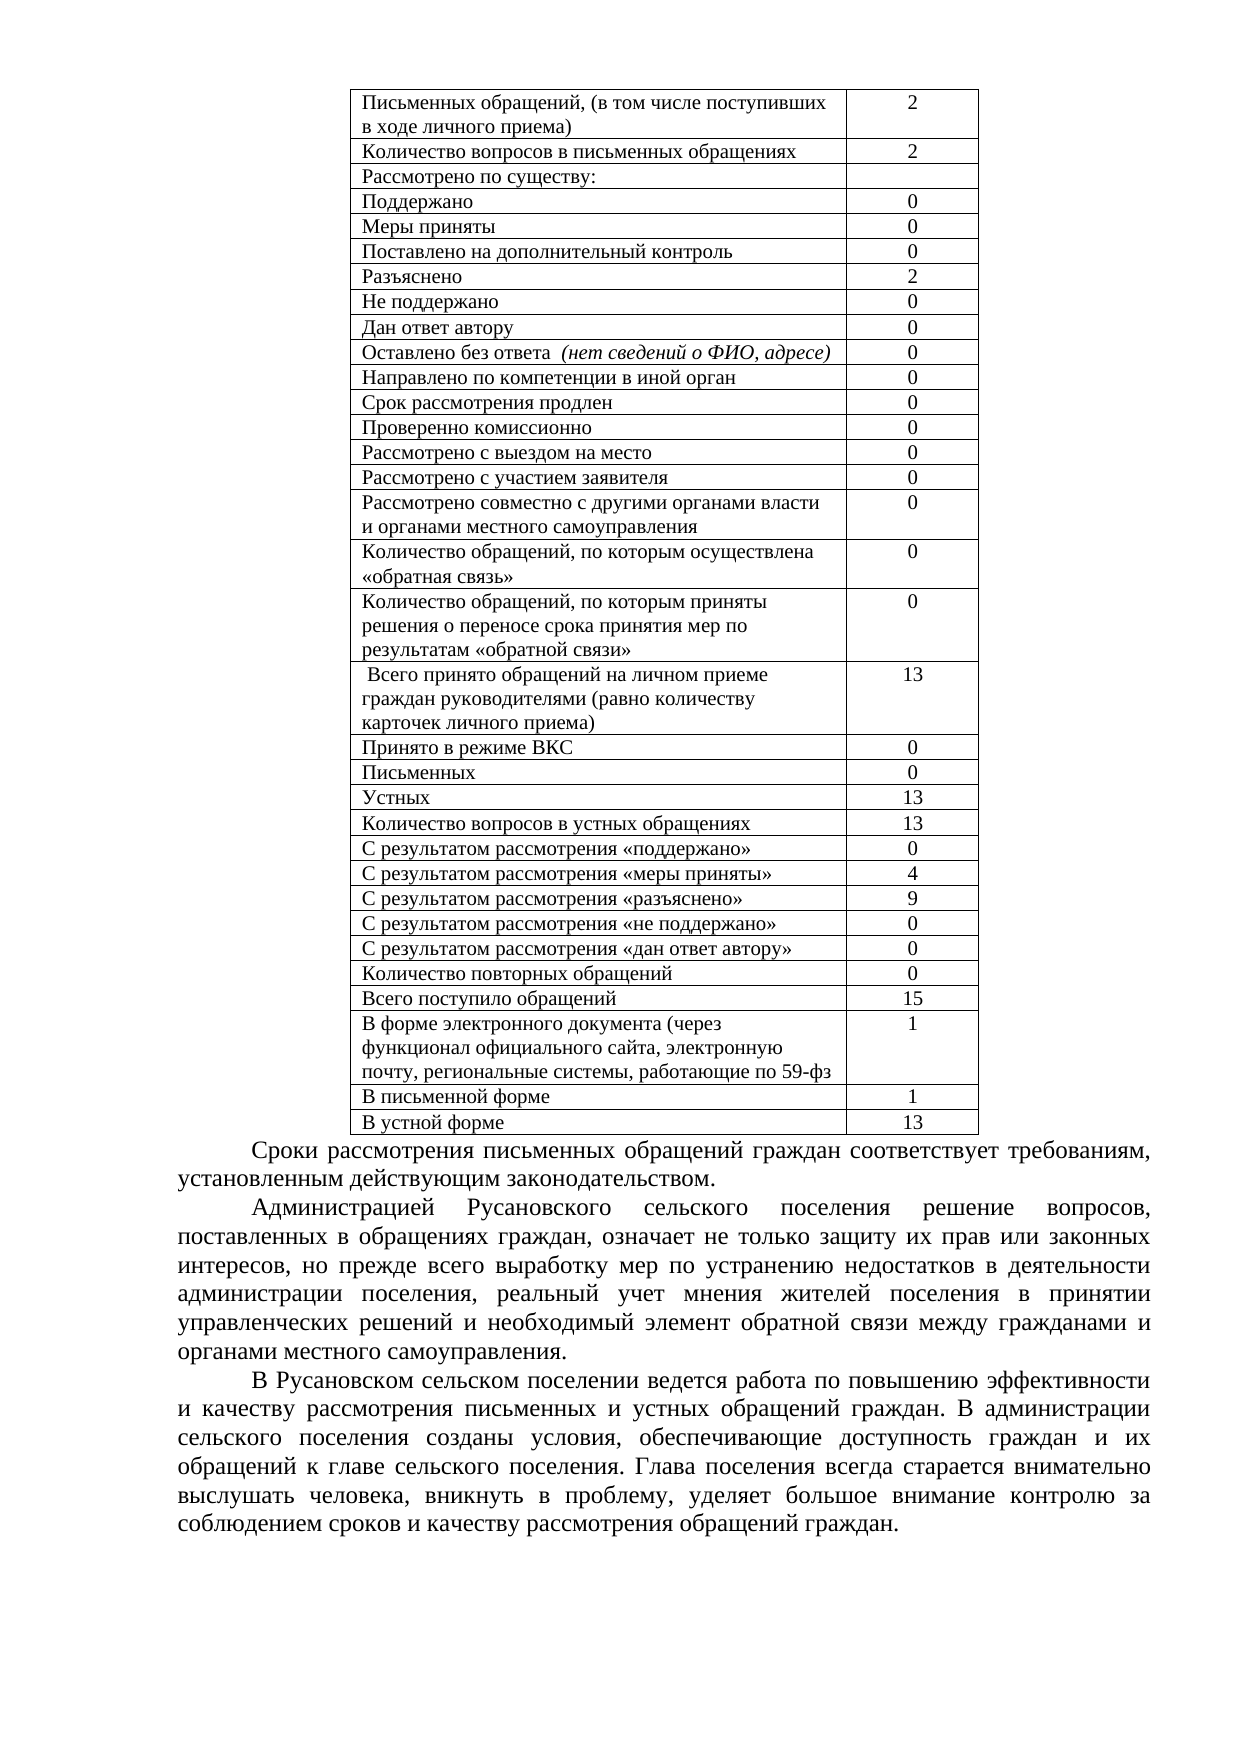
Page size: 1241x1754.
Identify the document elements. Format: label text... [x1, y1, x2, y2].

table_cell Срок рассмотрения продлен [351, 390, 846, 414]
table_cell Поддержано [351, 189, 846, 213]
table_cell 1 [847, 1085, 978, 1108]
table_cell Меры приняты [351, 214, 846, 238]
table_cell 0 [847, 540, 978, 588]
text Администрацией Русановского сельского поселения решение вопросов, поставленных в обращениях граждан, означает не только защиту их прав или законных интересов, но прежде всего выработку мер по устранению недостатков в деятельности администрации поселения, реальный учет мнения жителей поселения в принятии управленческих решений и необходимый элемент обратной связи между гражданами и органами местного самоуправления. [177, 1192, 1152, 1365]
table_cell 0 [847, 415, 978, 439]
table_cell Дан ответ автору [351, 315, 846, 339]
table_cell 0 [847, 189, 978, 213]
table_cell Проверенно комиссионно [351, 415, 846, 439]
table_cell 0 [847, 936, 978, 960]
table_cell 0 [847, 961, 978, 985]
table_cell Количество вопросов в устных обращениях [351, 810, 846, 834]
table_cell Количество обращений, по которым приняты решения о переносе срока принятия мер по результатам «обратной связи» [351, 589, 846, 661]
table_cell 0 [847, 315, 978, 339]
table_cell 0 [847, 365, 978, 389]
table_cell 13 [847, 662, 978, 734]
table_cell Всего поступило обращений [351, 986, 846, 1010]
table_cell В письменной форме [351, 1085, 846, 1108]
table_cell Рассмотрено с участием заявителя [351, 465, 846, 489]
table_cell 2 [847, 139, 978, 163]
table_cell Поставлено на дополнительный контроль [351, 239, 846, 263]
table_cell Письменных обращений, (в том числе поступивших в ходе личного приема) [351, 90, 846, 138]
table_cell 13 [847, 1110, 978, 1134]
table_cell С результатом рассмотрения «разъяснено» [351, 886, 846, 910]
table_cell 0 [847, 836, 978, 859]
table_cell Рассмотрено совместно с другими органами власти и органами местного самоуправления [351, 490, 846, 538]
table_cell Не поддержано [351, 290, 846, 313]
table_cell Количество вопросов в письменных обращениях [351, 139, 846, 163]
table_cell В форме электронного документа (через функционал официального сайта, электронную почту, региональные системы, работающие по 59-фз [351, 1011, 846, 1083]
table_cell С результатом рассмотрения «не поддержано» [351, 911, 846, 935]
table_cell Письменных [351, 760, 846, 784]
table_cell Количество повторных обращений [351, 961, 846, 985]
text В Русановском сельском поселении ведется работа по повышению эффективности и качеству рассмотрения письменных и устных обращений граждан. В администрации сельского поселения созданы условия, обеспечивающие доступность граждан и их обращений к главе сельского поселения. Глава поселения всегда старается внимательно выслушать человека, вникнуть в проблему, уделяет большое внимание контролю за соблюдением сроков и качеству рассмотрения обращений граждан. [177, 1365, 1152, 1537]
table_cell 13 [847, 810, 978, 834]
table_cell 0 [847, 390, 978, 414]
text Сроки рассмотрения письменных обращений граждан соответствует требованиям, установленным действующим законодательством. [177, 1135, 1152, 1192]
table_cell 13 [847, 785, 978, 809]
table_cell Всего принято обращений на личном приеме граждан руководителями (равно количеству карточек личного приема) [351, 662, 846, 734]
table_cell Количество обращений, по которым осуществлена «обратная связь» [351, 540, 846, 588]
table_cell В устной форме [351, 1110, 846, 1134]
table_cell 2 [847, 264, 978, 288]
table_cell Направлено по компетенции в иной орган [351, 365, 846, 389]
table_cell 0 [847, 465, 978, 489]
table_cell 2 [847, 90, 978, 138]
table_cell 0 [847, 239, 978, 263]
table_cell 0 [847, 290, 978, 313]
table_cell 0 [847, 340, 978, 364]
table_cell 4 [847, 861, 978, 885]
table_cell Принято в режиме ВКС [351, 735, 846, 759]
table_cell 0 [847, 490, 978, 538]
table_cell 0 [847, 911, 978, 935]
table_cell [847, 164, 978, 188]
table_cell 9 [847, 886, 978, 910]
table_cell 1 [847, 1011, 978, 1083]
table_cell Рассмотрено с выездом на место [351, 440, 846, 464]
table_cell Разъяснено [351, 264, 846, 288]
table_cell 0 [847, 760, 978, 784]
table_cell Устных [351, 785, 846, 809]
table_cell Рассмотрено по существу: [351, 164, 846, 188]
table_cell С результатом рассмотрения «поддержано» [351, 836, 846, 859]
table_cell С результатом рассмотрения «дан ответ автору» [351, 936, 846, 960]
table_cell 0 [847, 214, 978, 238]
table_cell Оставлено без ответа (нет сведений о ФИО, адресе) [351, 340, 846, 364]
table_cell С результатом рассмотрения «меры приняты» [351, 861, 846, 885]
table_cell 0 [847, 440, 978, 464]
table_cell 0 [847, 735, 978, 759]
table_cell 0 [847, 589, 978, 661]
table_cell 15 [847, 986, 978, 1010]
